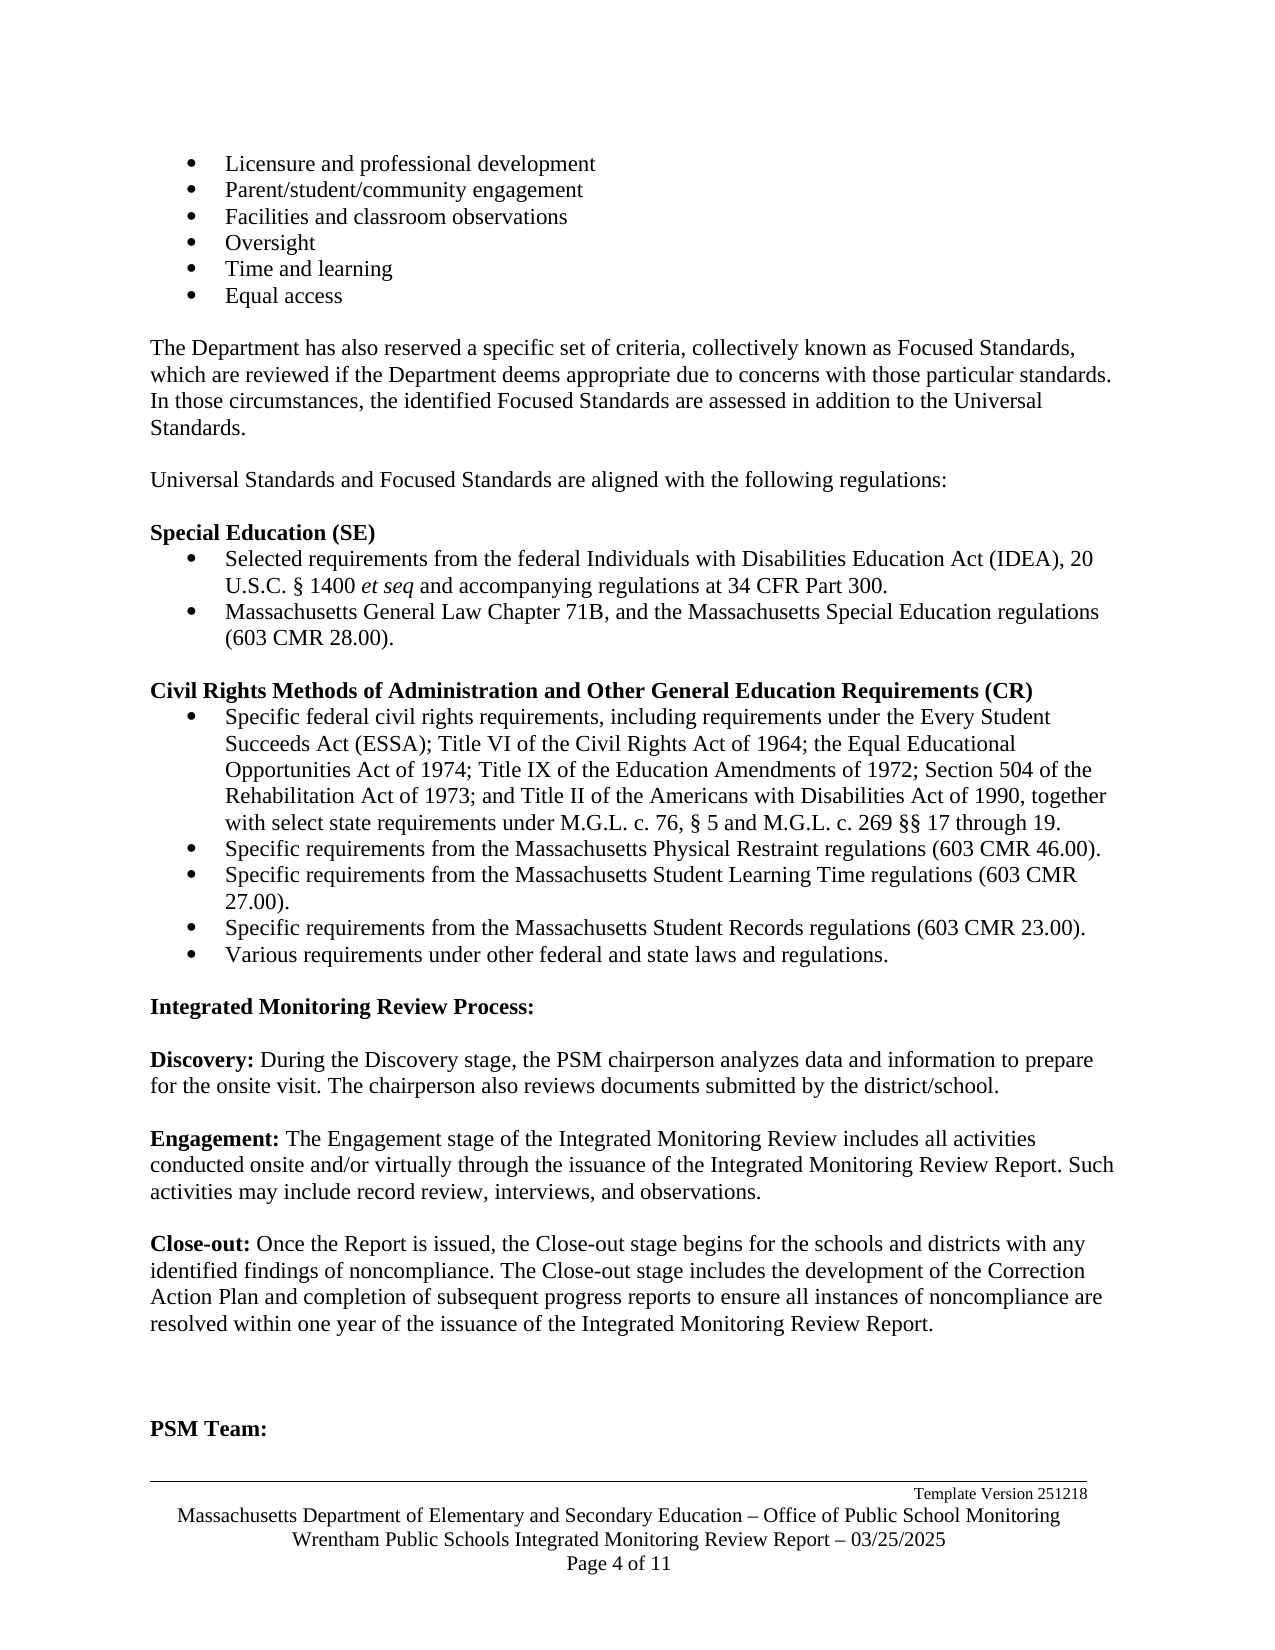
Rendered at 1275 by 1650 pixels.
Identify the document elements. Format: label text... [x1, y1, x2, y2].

text Special Education (SE) [150, 519, 1125, 545]
list Selected requirements from the federal Individuals with Disabilities Education Act (IDEA), 20 U.S.C. § 1400 et seq and accompanying regulations at 34 CFR Part 300. [187, 545, 1125, 598]
text PSM Team: [150, 1415, 1125, 1441]
text Engagement: The Engagement stage of the Integrated Monitoring Review includes all activities conducted onsite and/or virtually through the issuance of the Integrated Monitoring Review Report. Such activities may include record review, interviews, and observations. [150, 1125, 1125, 1204]
list Massachusetts General Law Chapter 71B, and the Massachusetts Special Education regulations (603 CMR 28.00). [187, 598, 1125, 651]
list Facilities and classroom observations [187, 203, 1125, 229]
list Oversight [187, 229, 1125, 255]
list Parent/student/community engagement [187, 176, 1125, 203]
text Civil Rights Methods of Administration and Other General Education Requirements (CR) [150, 677, 1125, 703]
list Time and learning [187, 255, 1125, 282]
text Integrated Monitoring Review Process: [150, 993, 1125, 1020]
text The Department has also reserved a specific set of criteria, collectively known as Focused Standards, which are reviewed if the Department deems appropriate due to concerns with those particular standards. In those circumstances, the identified Focused Standards are assessed in addition to the Universal Standards. [150, 334, 1125, 440]
list Specific federal civil rights requirements, including requirements under the Every Student Succeeds Act (ESSA); Title VI of the Civil Rights Act of 1964; the Equal Educational Opportunities Act of 1974; Title IX of the Education Amendments of 1972; Section 504 of the Rehabilitation Act of 1973; and Title II of the Americans with Disabilities Act of 1990, together with select state requirements under M.G.L. c. 76, § 5 and M.G.L. c. 269 §§ 17 through 19. [187, 703, 1125, 835]
text Universal Standards and Focused Standards are aligned with the following regulations: [150, 466, 1125, 493]
list Various requirements under other federal and state laws and regulations. [187, 941, 1125, 967]
text Discovery: During the Discovery stage, the PSM chairperson analyzes data and information to prepare for the onsite visit. The chairperson also reviews documents submitted by the district/school. [150, 1046, 1125, 1099]
list Specific requirements from the Massachusetts Student Learning Time regulations (603 CMR 27.00). [187, 862, 1125, 914]
list Specific requirements from the Massachusetts Student Records regulations (603 CMR 23.00). [187, 914, 1125, 941]
text Close-out: Once the Report is issued, the Close-out stage begins for the schools and districts with any identified findings of noncompliance. The Close-out stage includes the development of the Correction Action Plan and completion of subsequent progress reports to ensure all instances of noncompliance are resolved within one year of the issuance of the Integrated Monitoring Review Report. [150, 1231, 1125, 1336]
list Equal access [187, 282, 1125, 308]
list Licensure and professional development [187, 150, 1125, 176]
list Specific requirements from the Massachusetts Physical Restraint regulations (603 CMR 46.00). [187, 835, 1125, 862]
